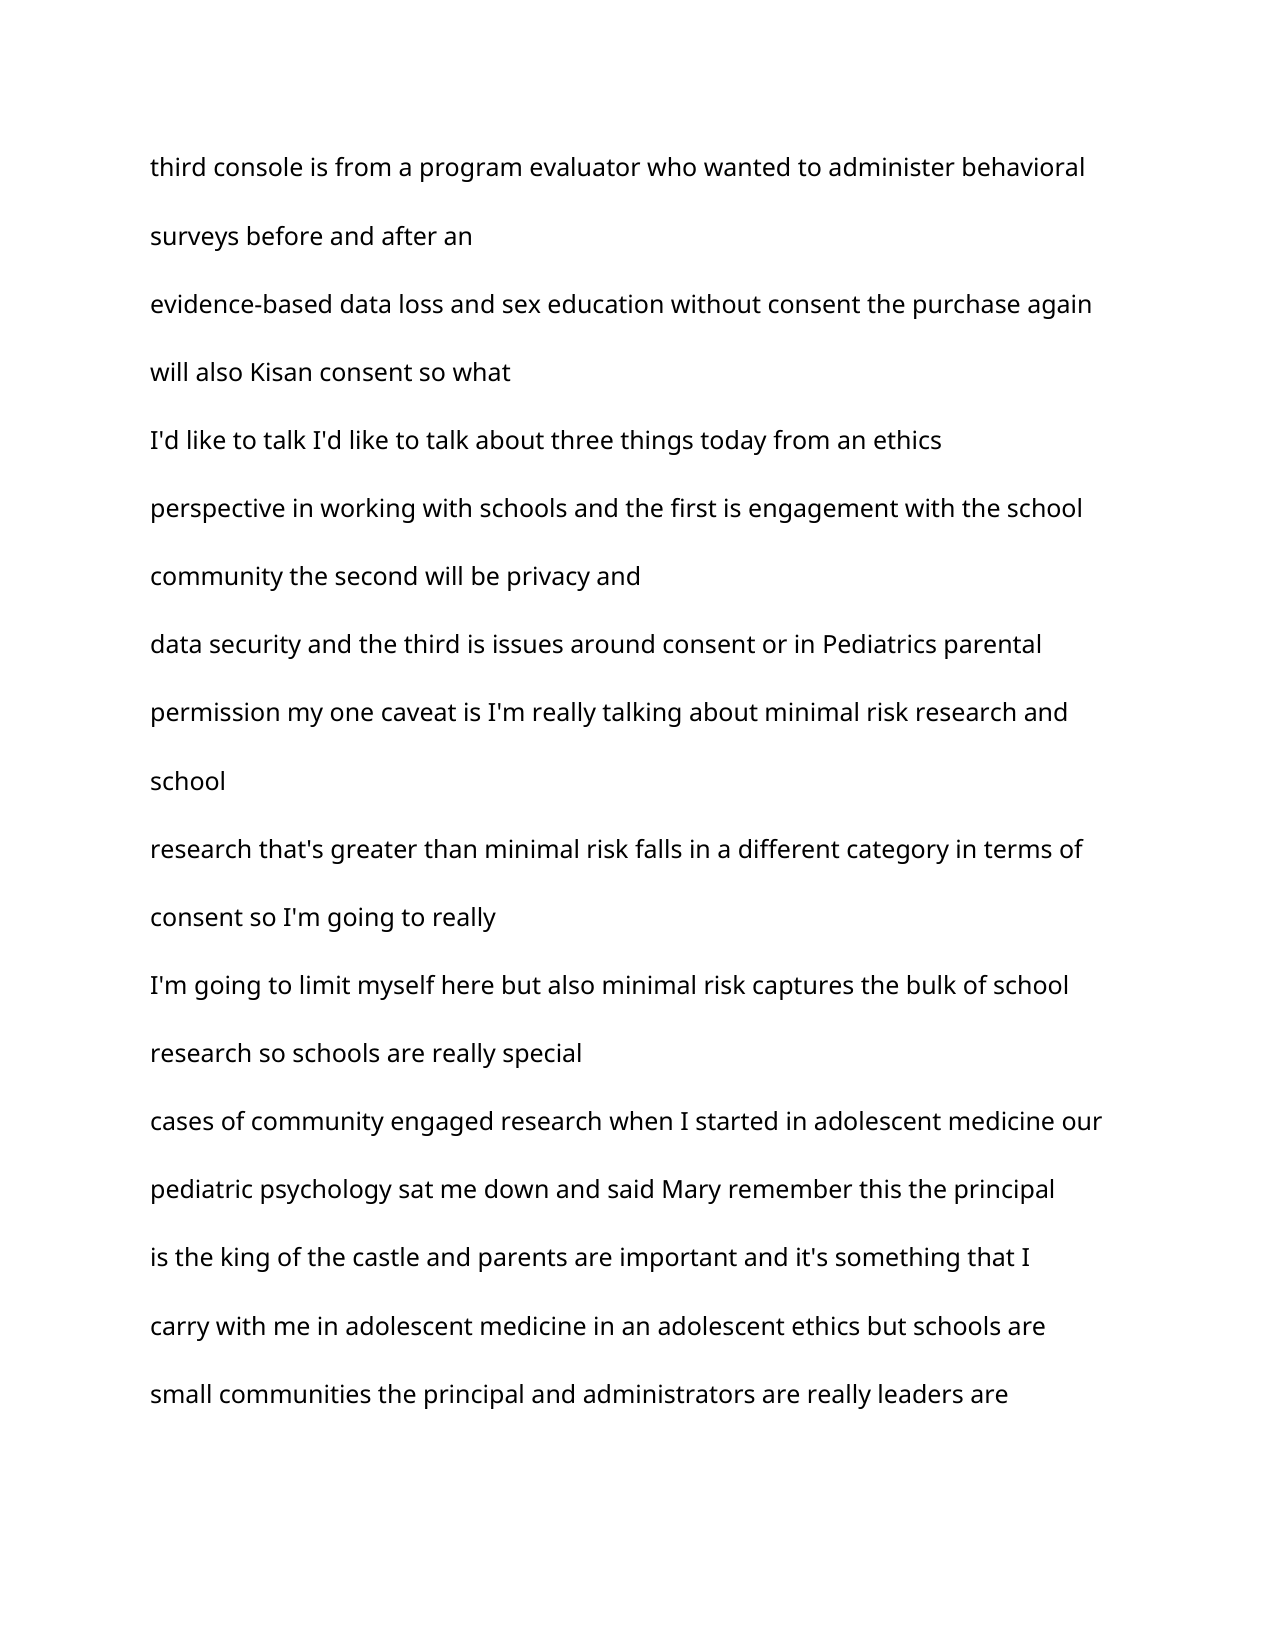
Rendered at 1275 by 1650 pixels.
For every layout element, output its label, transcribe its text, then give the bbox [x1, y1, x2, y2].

text research that's greater than minimal risk falls in a different category in terms of consent so I'm going to really [150, 831, 1125, 933]
text I'd like to talk I'd like to talk about three things today from an ethics [150, 422, 1125, 457]
text perspective in working with schools and the first is engagement with the school community the second will be privacy and [150, 491, 1125, 593]
text evidence-based data loss and sex education without consent the purchase again will also Kisan consent so what [150, 286, 1125, 388]
text I'm going to limit myself here but also minimal risk captures the bulk of school research so schools are really special [150, 967, 1125, 1070]
text is the king of the castle and parents are important and it's something that I [150, 1240, 1125, 1274]
text cases of community engaged research when I started in adolescent medicine our [150, 1104, 1125, 1138]
text pediatric psychology sat me down and said Mary remember this the principal [150, 1172, 1125, 1206]
text small communities the principal and administrators are really leaders are [150, 1376, 1125, 1410]
text carry with me in adolescent medicine in an adolescent ethics but schools are [150, 1308, 1125, 1342]
text third console is from a program evaluator who wanted to administer behavioral surveys before and after an [150, 150, 1125, 252]
text permission my one caveat is I'm really talking about minimal risk research and school [150, 695, 1125, 797]
text data security and the third is issues around consent or in Pediatrics parental [150, 627, 1125, 661]
